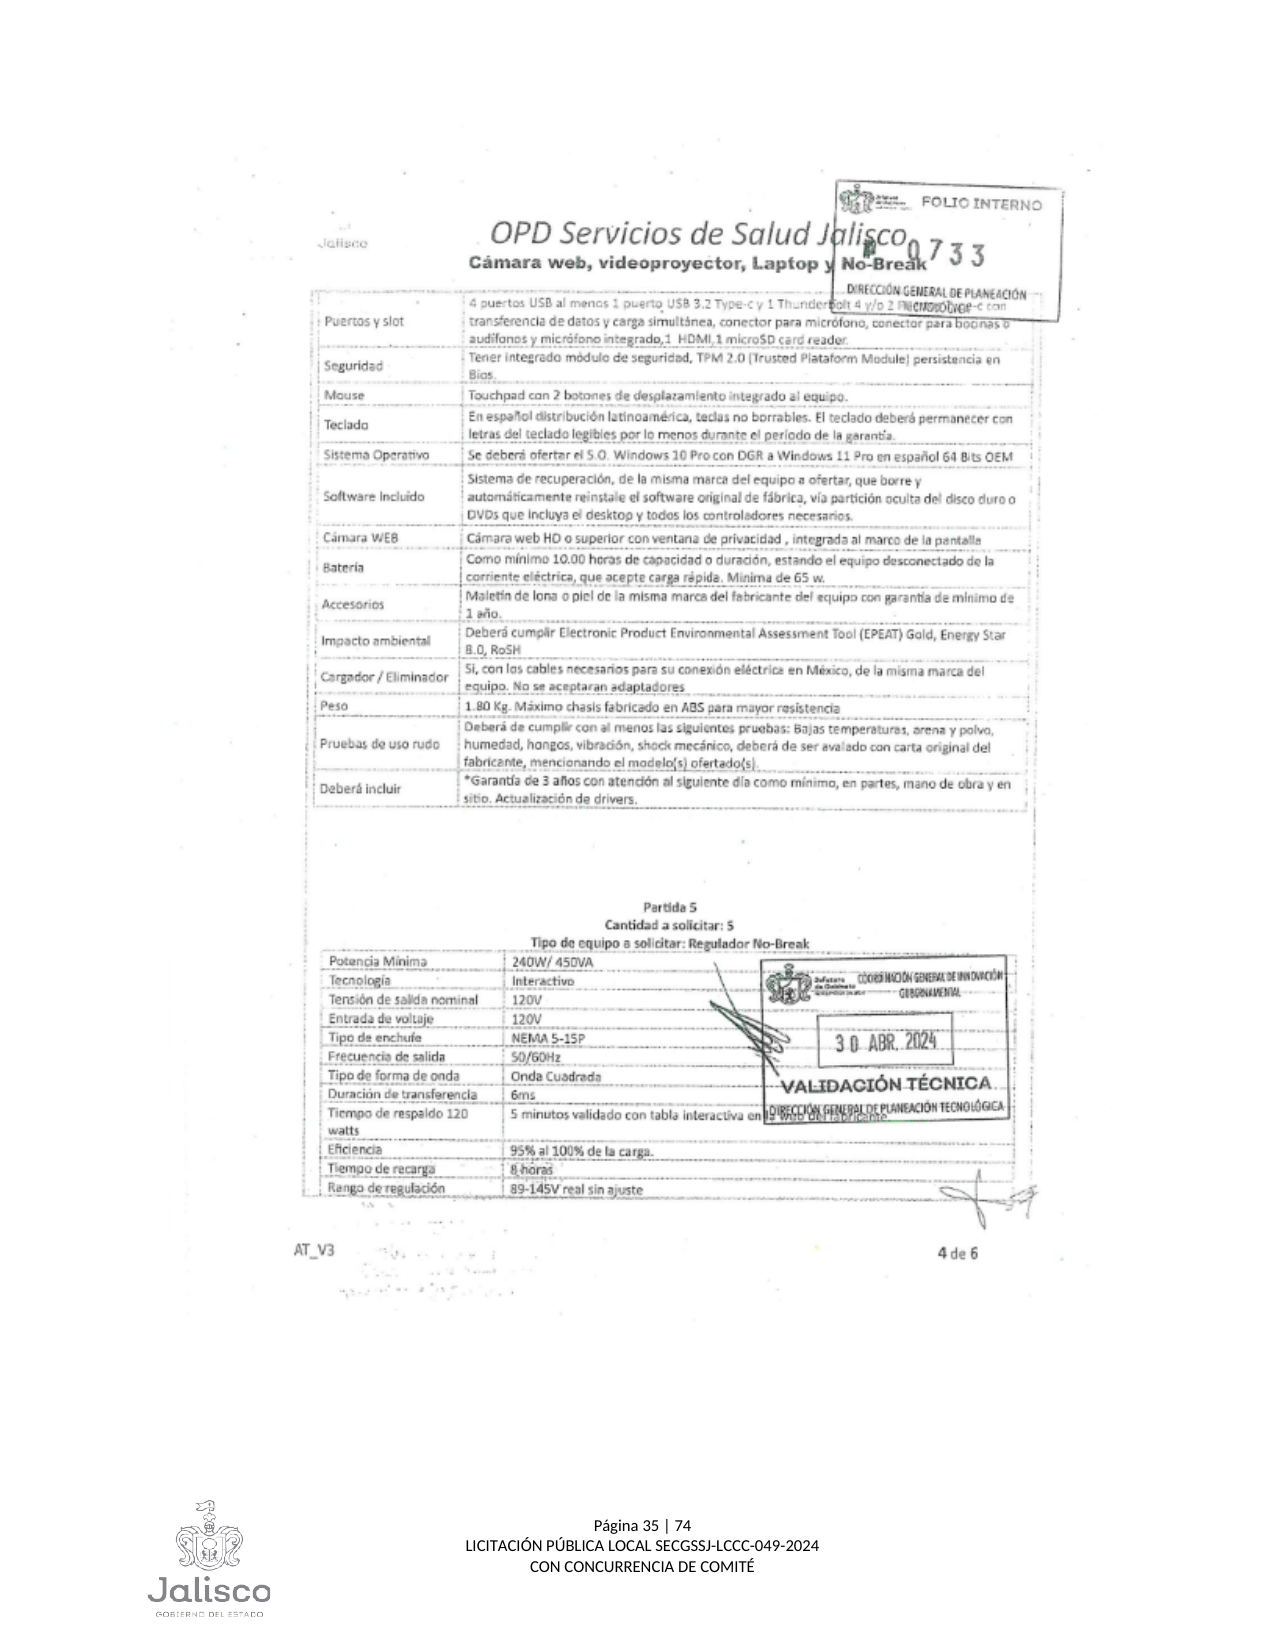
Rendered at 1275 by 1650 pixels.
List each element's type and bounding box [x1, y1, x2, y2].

picture [168, 123, 1117, 1322]
picture [147, 1500, 271, 1617]
